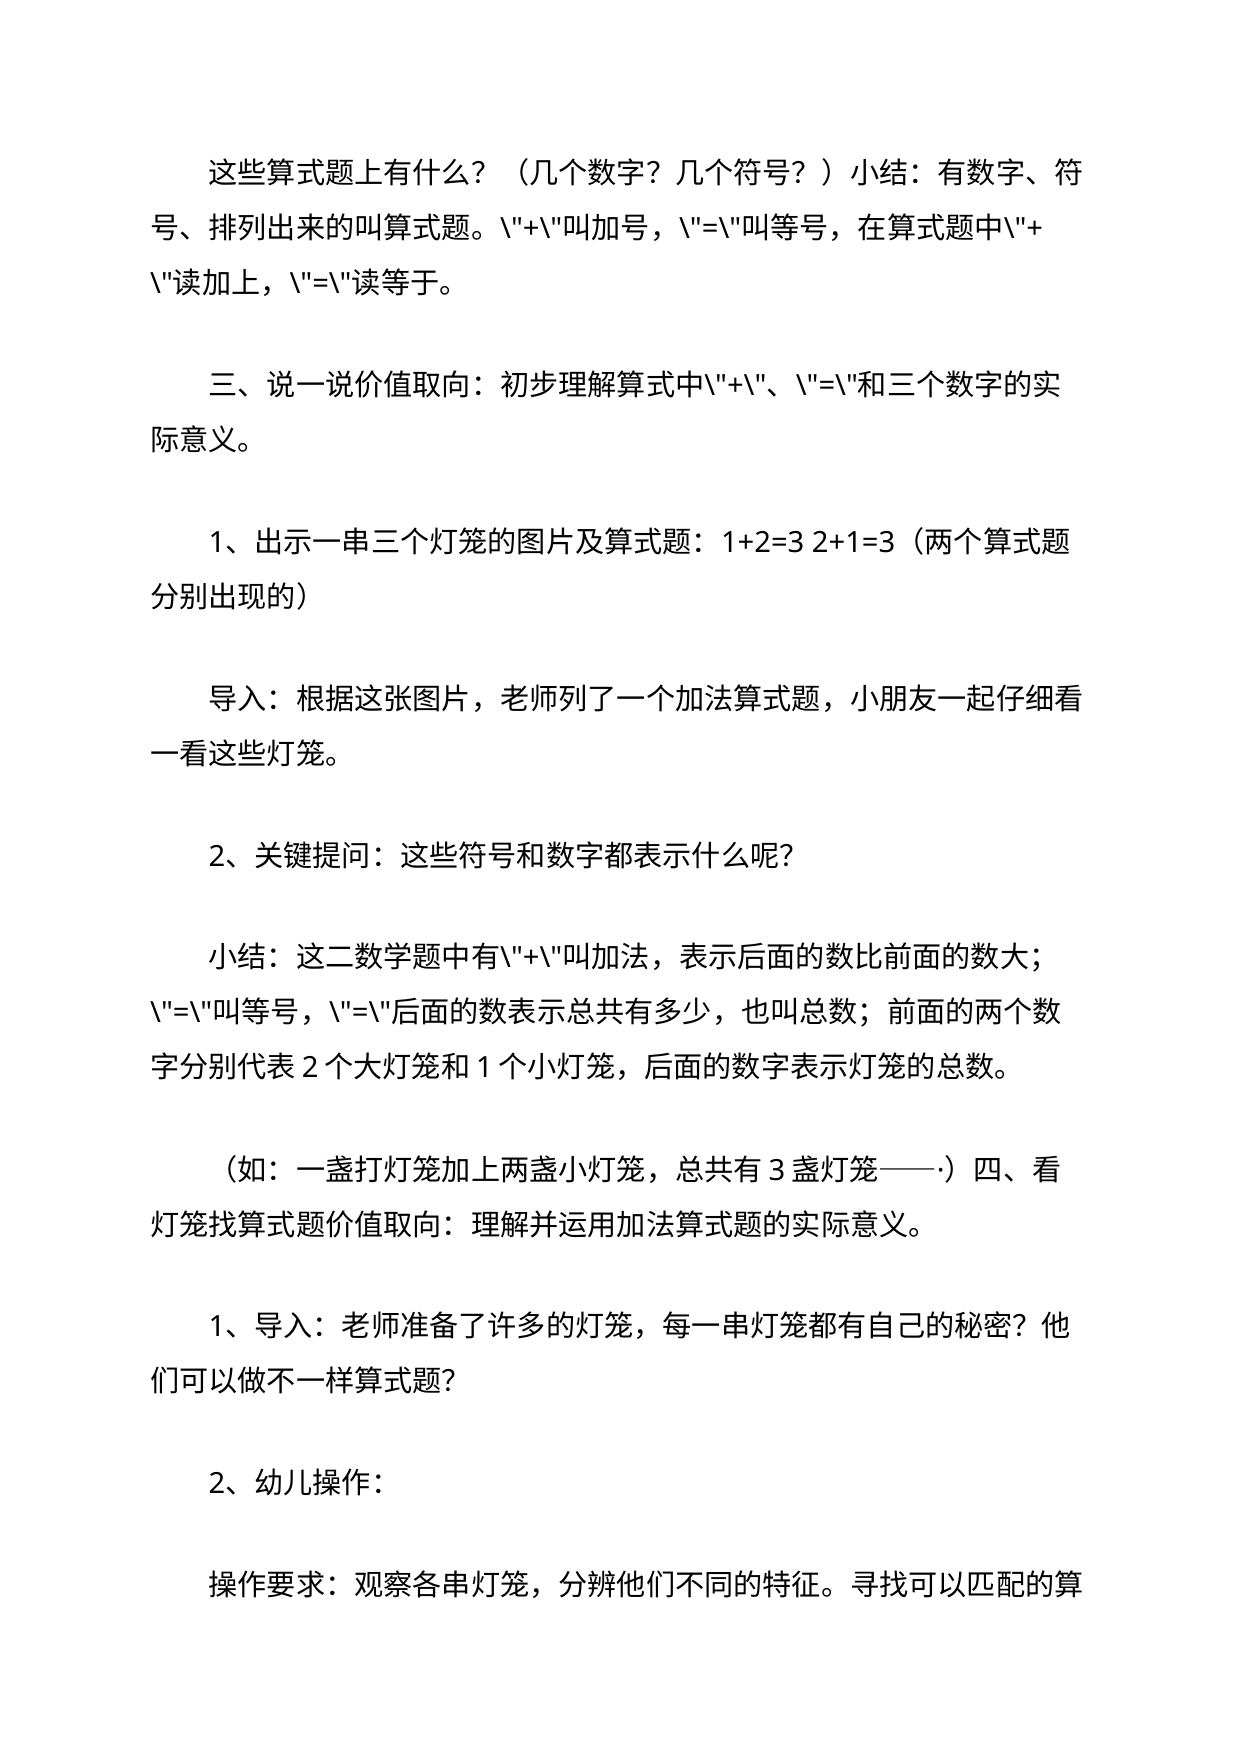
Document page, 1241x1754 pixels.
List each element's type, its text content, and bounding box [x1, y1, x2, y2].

text （如：一盏打灯笼加上两盏小灯笼，总共有3盏灯笼——·）四、看灯笼找算式题价值取向：理解并运用加法算式题的实际意义。 [150, 1146, 1090, 1243]
text 2、幼儿操作： [150, 1459, 1090, 1502]
text 小结：这二数学题中有\"+\"叫加法，表示后面的数比前面的数大；\"=\"叫等号，\"=\"后面的数表示总共有多少，也叫总数；前面的两个数字分别代表2个大灯笼和1个小灯笼，后面的数字表示灯笼的总数。 [150, 934, 1090, 1086]
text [150, 1562, 1090, 1604]
text 三、说一说价值取向：初步理解算式中\"+\"、\"=\"和三个数字的实际意义。 [150, 362, 1090, 459]
text 1、出示一串三个灯笼的图片及算式题：1+2=3 2+1=3（两个算式题分别出现的） [150, 519, 1090, 616]
text 导入：根据这张图片，老师列了一个加法算式题，小朋友一起仔细看一看这些灯笼。 [150, 675, 1090, 773]
text 这些算式题上有什么？（几个数字？几个符号？）小结：有数字、符号、排列出来的叫算式题。\"+\"叫加号，\"=\"叫等号，在算式题中\"+\"读加上，\"=\"读等于。 [150, 150, 1090, 302]
text 2、关键提问：这些符号和数字都表示什么呢？ [150, 832, 1090, 874]
text 1、导入：老师准备了许多的灯笼，每一串灯笼都有自己的秘密？他们可以做不一样算式题？ [150, 1303, 1090, 1400]
